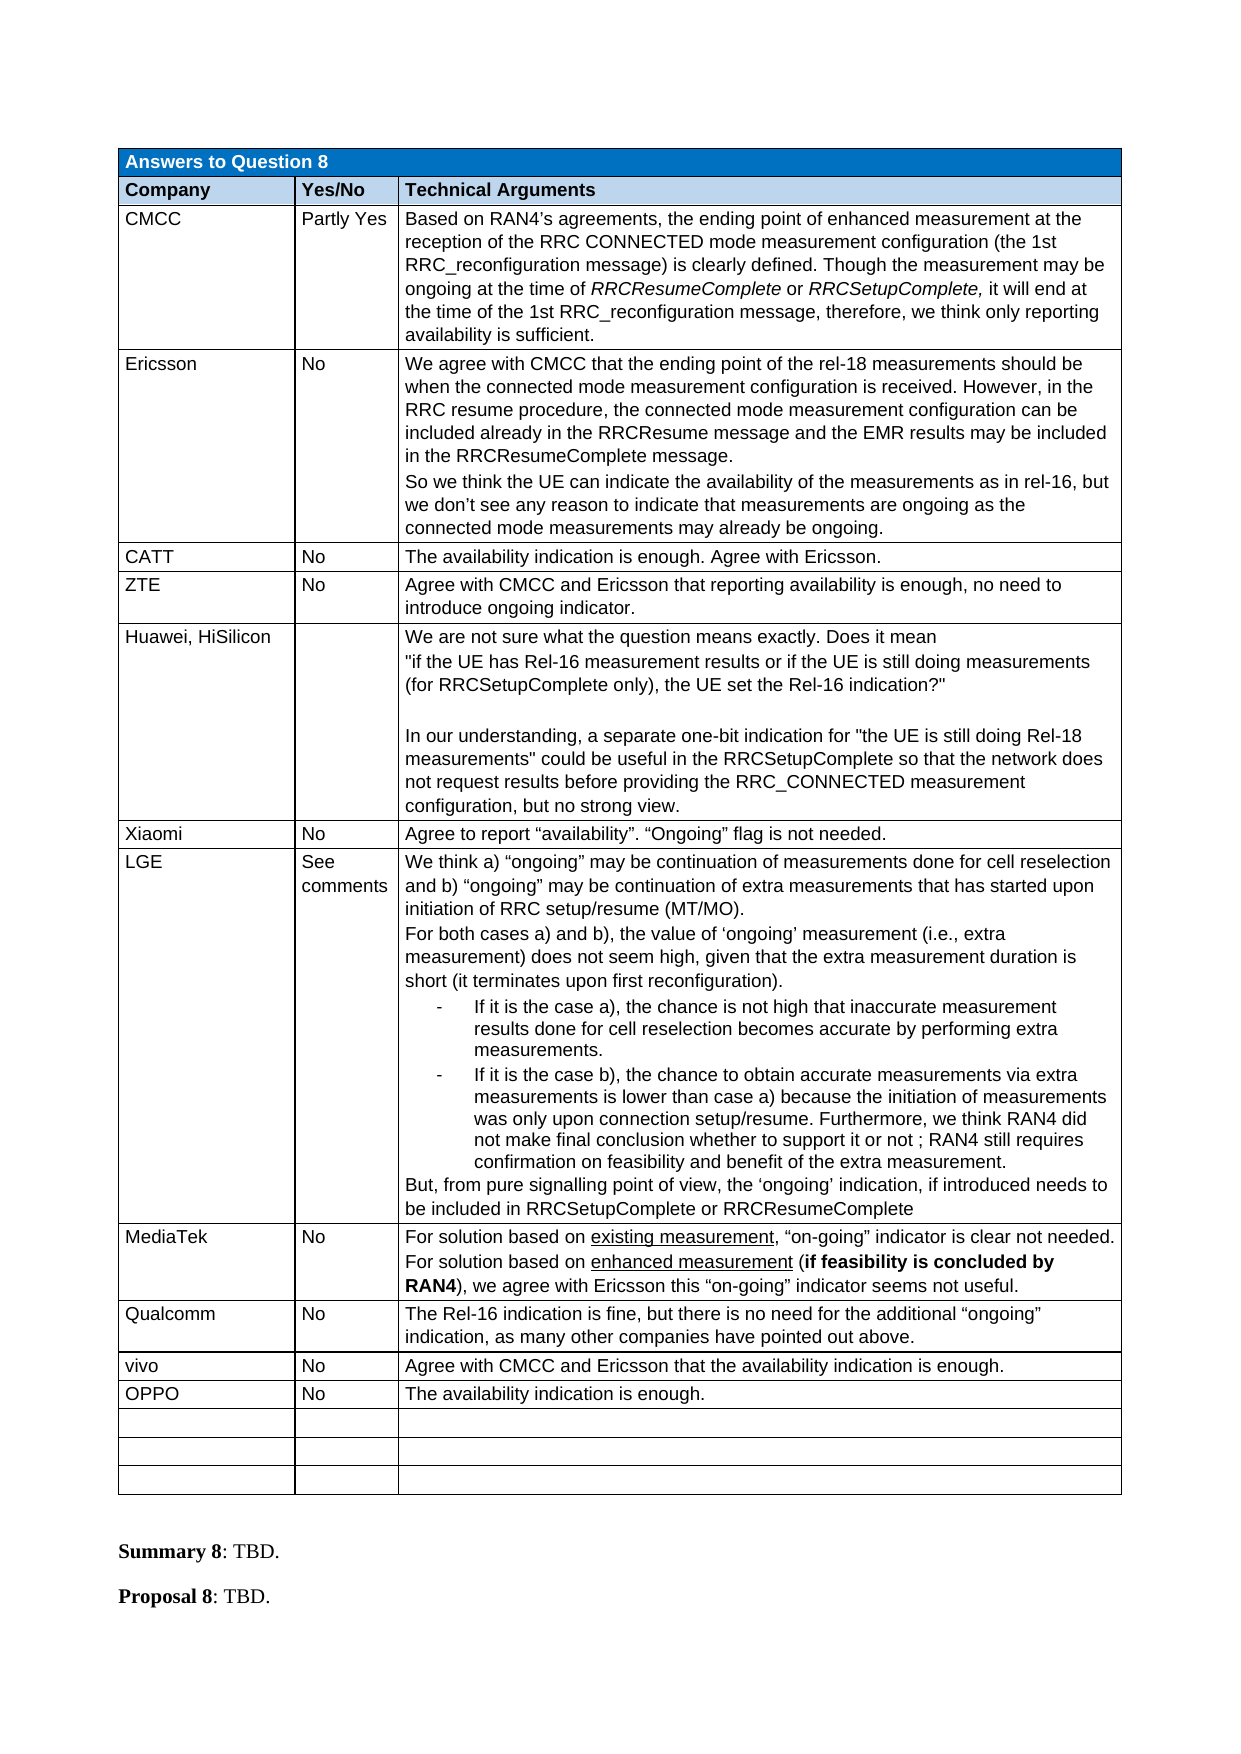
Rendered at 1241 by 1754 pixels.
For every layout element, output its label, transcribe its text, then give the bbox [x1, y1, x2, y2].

text Proposal 8: TBD. [118, 1584, 1122, 1608]
table_cell [119, 1438, 294, 1465]
table_cell Huawei, HiSilicon [119, 624, 294, 820]
table_cell For solution based on existing measurement, “on-going” indicator is clear not needed. For solution based on enhanced measurement (if feasibility is concluded by RAN4), we agree with Ericsson this “on-going” indicator seems not useful. [399, 1224, 1121, 1300]
table_cell We are not sure what the question means exactly. Does it mean "if the UE has Rel-16 measurement results or if the UE is still doing measurements (for RRCSetupComplete only), the UE set the Rel-16 indication?" In our understanding, a separate one-bit indication for "the UE is still doing Rel-18 measurements" could be useful in the RRCSetupComplete so that the network does not request results before providing the RRC_CONNECTED measurement configuration, but no strong view. [399, 624, 1121, 820]
table_cell [296, 1409, 398, 1437]
table_cell Partly Yes [296, 206, 398, 349]
table_cell Yes/No [296, 177, 398, 204]
table_cell The availability indication is enough. [399, 1381, 1121, 1408]
table_cell Xiaomi [119, 821, 294, 848]
table_cell No [296, 572, 398, 622]
table_header Answers to Question 8 [119, 149, 1121, 176]
table_cell See comments [296, 849, 398, 1223]
table_cell No [296, 350, 398, 542]
table_cell Agree to report “availability”. “Ongoing” flag is not needed. [399, 821, 1121, 848]
table_cell CMCC [119, 206, 294, 349]
table_cell [119, 1466, 294, 1493]
table_cell The Rel-16 indication is fine, but there is no need for the additional “ongoing” indication, as many other companies have pointed out above. [399, 1301, 1121, 1351]
table_cell ZTE [119, 572, 294, 622]
text Summary 8: TBD. [118, 1539, 1122, 1563]
table_cell Qualcomm [119, 1301, 294, 1351]
table_cell No [296, 1224, 398, 1300]
table_cell [296, 624, 398, 820]
table_cell No [296, 821, 398, 848]
table_cell [399, 1438, 1121, 1465]
table_cell Company [119, 177, 294, 204]
table_cell OPPO [119, 1381, 294, 1408]
table_cell No [296, 1381, 398, 1408]
table_cell [399, 1409, 1121, 1437]
table_cell Agree with CMCC and Ericsson that the availability indication is enough. [399, 1353, 1121, 1380]
table_cell [296, 1438, 398, 1465]
table_cell MediaTek [119, 1224, 294, 1300]
table_cell Based on RAN4’s agreements, the ending point of enhanced measurement at the reception of the RRC CONNECTED mode measurement configuration (the 1st RRC_reconfiguration message) is clearly defined. Though the measurement may be ongoing at the time of RRCResumeComplete or RRCSetupComplete, it will end at the time of the 1st RRC_reconfiguration message, therefore, we think only reporting availability is sufficient. [399, 206, 1121, 349]
table_cell CATT [119, 543, 294, 571]
table_cell [399, 1466, 1121, 1493]
table_cell [119, 1409, 294, 1437]
table_cell No [296, 543, 398, 571]
table_cell No [296, 1301, 398, 1351]
table_cell We agree with CMCC that the ending point of the rel-18 measurements should be when the connected mode measurement configuration is received. However, in the RRC resume procedure, the connected mode measurement configuration can be included already in the RRCResume message and the EMR results may be included in the RRCResumeComplete message. So we think the UE can indicate the availability of the measurements as in rel-16, but we don’t see any reason to indicate that measurements are ongoing as the connected mode measurements may already be ongoing. [399, 350, 1121, 542]
table_cell The availability indication is enough. Agree with Ericsson. [399, 543, 1121, 571]
table_cell Technical Arguments [399, 177, 1121, 204]
table_cell We think a) “ongoing” may be continuation of measurements done for cell reselection and b) “ongoing” may be continuation of extra measurements that has started upon initiation of RRC setup/resume (MT/MO). For both cases a) and b), the value of ‘ongoing’ measurement (i.e., extra measurement) does not seem high, given that the extra measurement duration is short (it terminates upon first reconfiguration). If it is the case a), the chance is not high that inaccurate measurement results done for cell reselection becomes accurate by performing extra measurements. If it is the case b), the chance to obtain accurate measurements via extra measurements is lower than case a) because the initiation of measurements was only upon connection setup/resume. Furthermore, we think RAN4 did not make final conclusion whether to support it or not ; RAN4 still requires confirmation on feasibility and benefit of the extra measurement. But, from pure signalling point of view, the ‘ongoing’ indication, if introduced needs to be included in RRCSetupComplete or RRCResumeComplete [399, 849, 1121, 1223]
table_cell Agree with CMCC and Ericsson that reporting availability is enough, no need to introduce ongoing indicator. [399, 572, 1121, 622]
table_cell Ericsson [119, 350, 294, 542]
table_cell [296, 1466, 398, 1493]
table_cell No [296, 1353, 398, 1380]
table_cell vivo [119, 1353, 294, 1380]
table_cell LGE [119, 849, 294, 1223]
